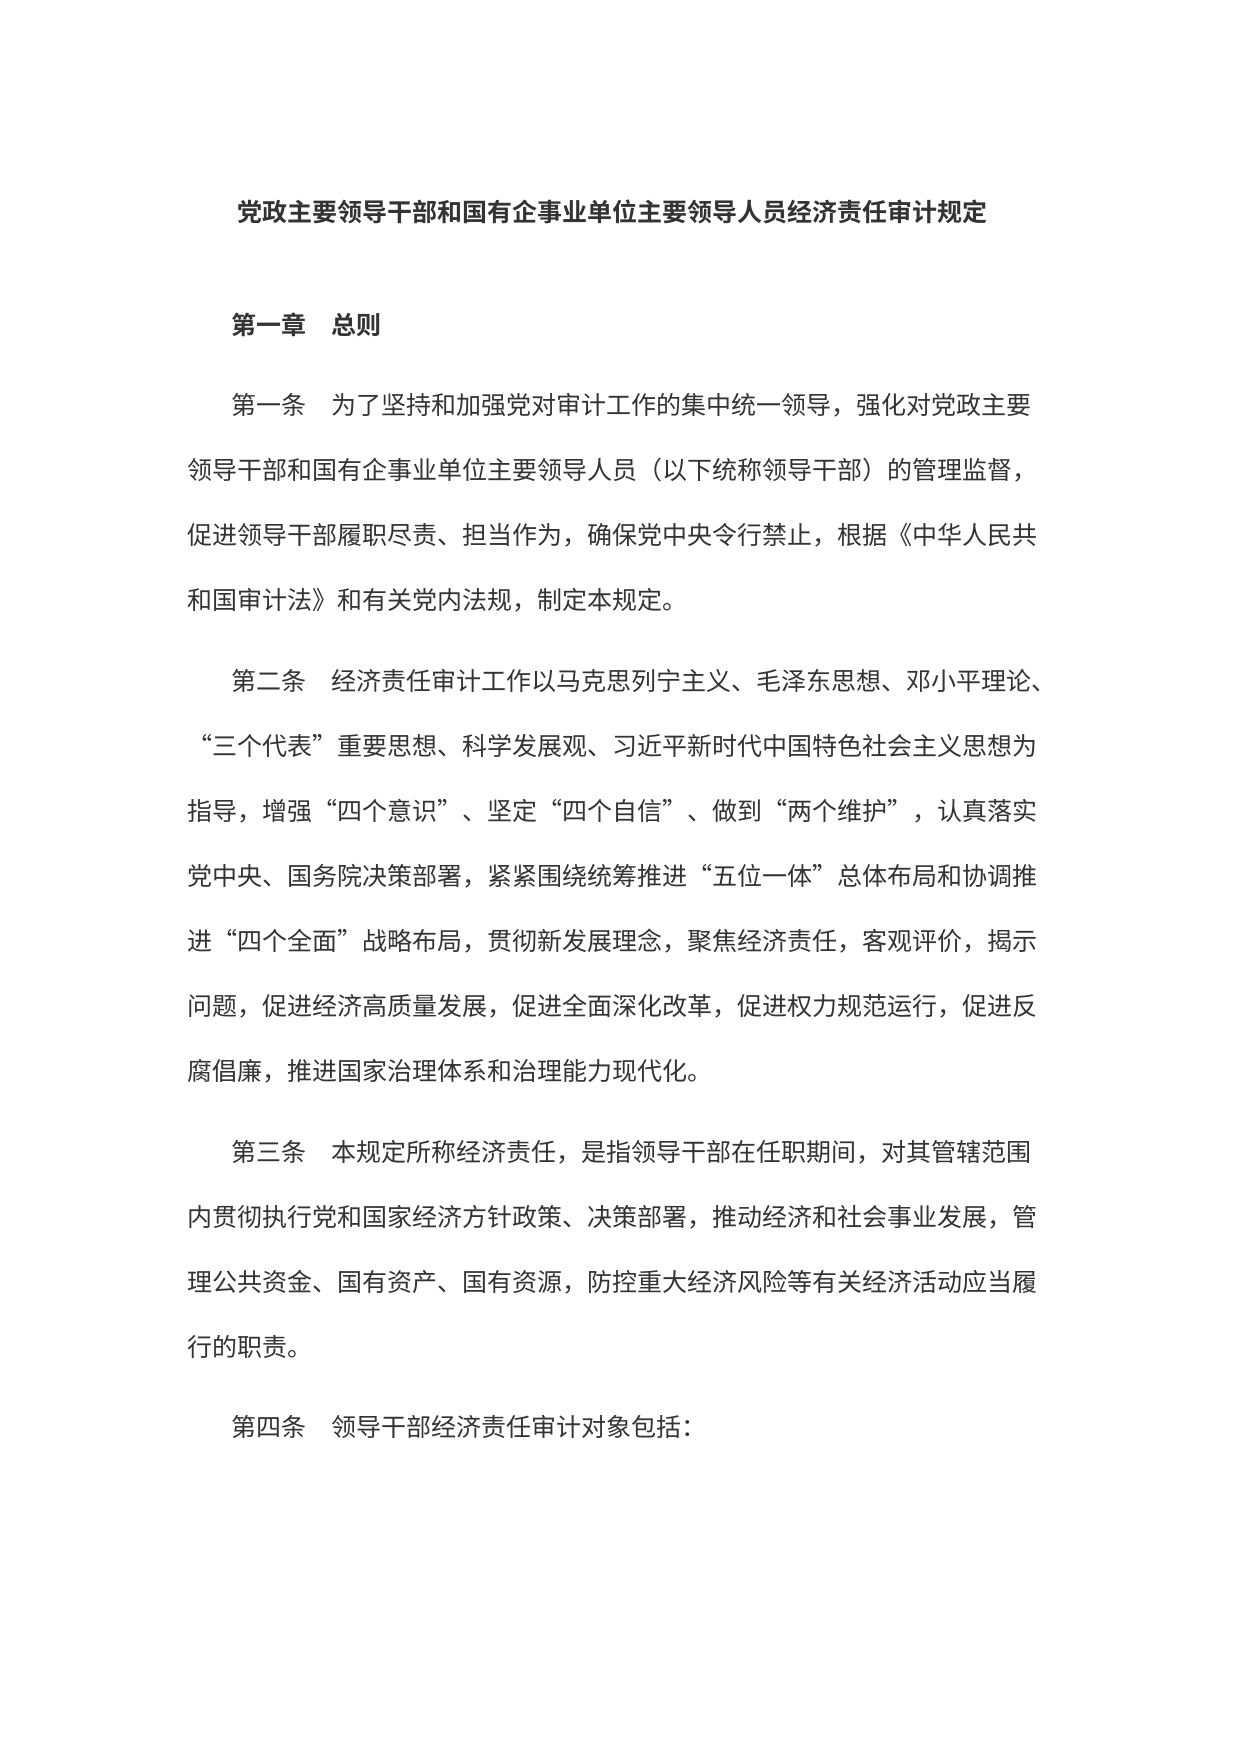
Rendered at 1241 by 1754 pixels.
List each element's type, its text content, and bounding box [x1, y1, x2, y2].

text 第一章 总则 [187, 291, 1053, 356]
text 第三条 本规定所称经济责任，是指领导干部在任职期间，对其管辖范围内贯彻执行党和国家经济方针政策、决策部署，推动经济和社会事业发展，管理公共资金、国有资产、国有资源，防控重大经济风险等有关经济活动应当履行的职责。 [187, 1118, 1053, 1378]
text 党政主要领导干部和国有企事业单位主要领导人员经济责任审计规定 [187, 178, 1053, 275]
text 第二条 经济责任审计工作以马克思列宁主义、毛泽东思想、邓小平理论、“三个代表”重要思想、科学发展观、习近平新时代中国特色社会主义思想为指导，增强“四个意识”、坚定“四个自信”、做到“两个维护”，认真落实党中央、国务院决策部署，紧紧围绕统筹推进“五位一体”总体布局和协调推进“四个全面”战略布局，贯彻新发展理念，聚焦经济责任，客观评价，揭示问题，促进经济高质量发展，促进全面深化改革，促进权力规范运行，促进反腐倡廉，推进国家治理体系和治理能力现代化。 [187, 647, 1053, 1102]
text 第四条 领导干部经济责任审计对象包括： [187, 1393, 1053, 1458]
text 第一条 为了坚持和加强党对审计工作的集中统一领导，强化对党政主要领导干部和国有企事业单位主要领导人员（以下统称领导干部）的管理监督，促进领导干部履职尽责、担当作为，确保党中央令行禁止，根据《中华人民共和国审计法》和有关党内法规，制定本规定。 [187, 371, 1053, 631]
